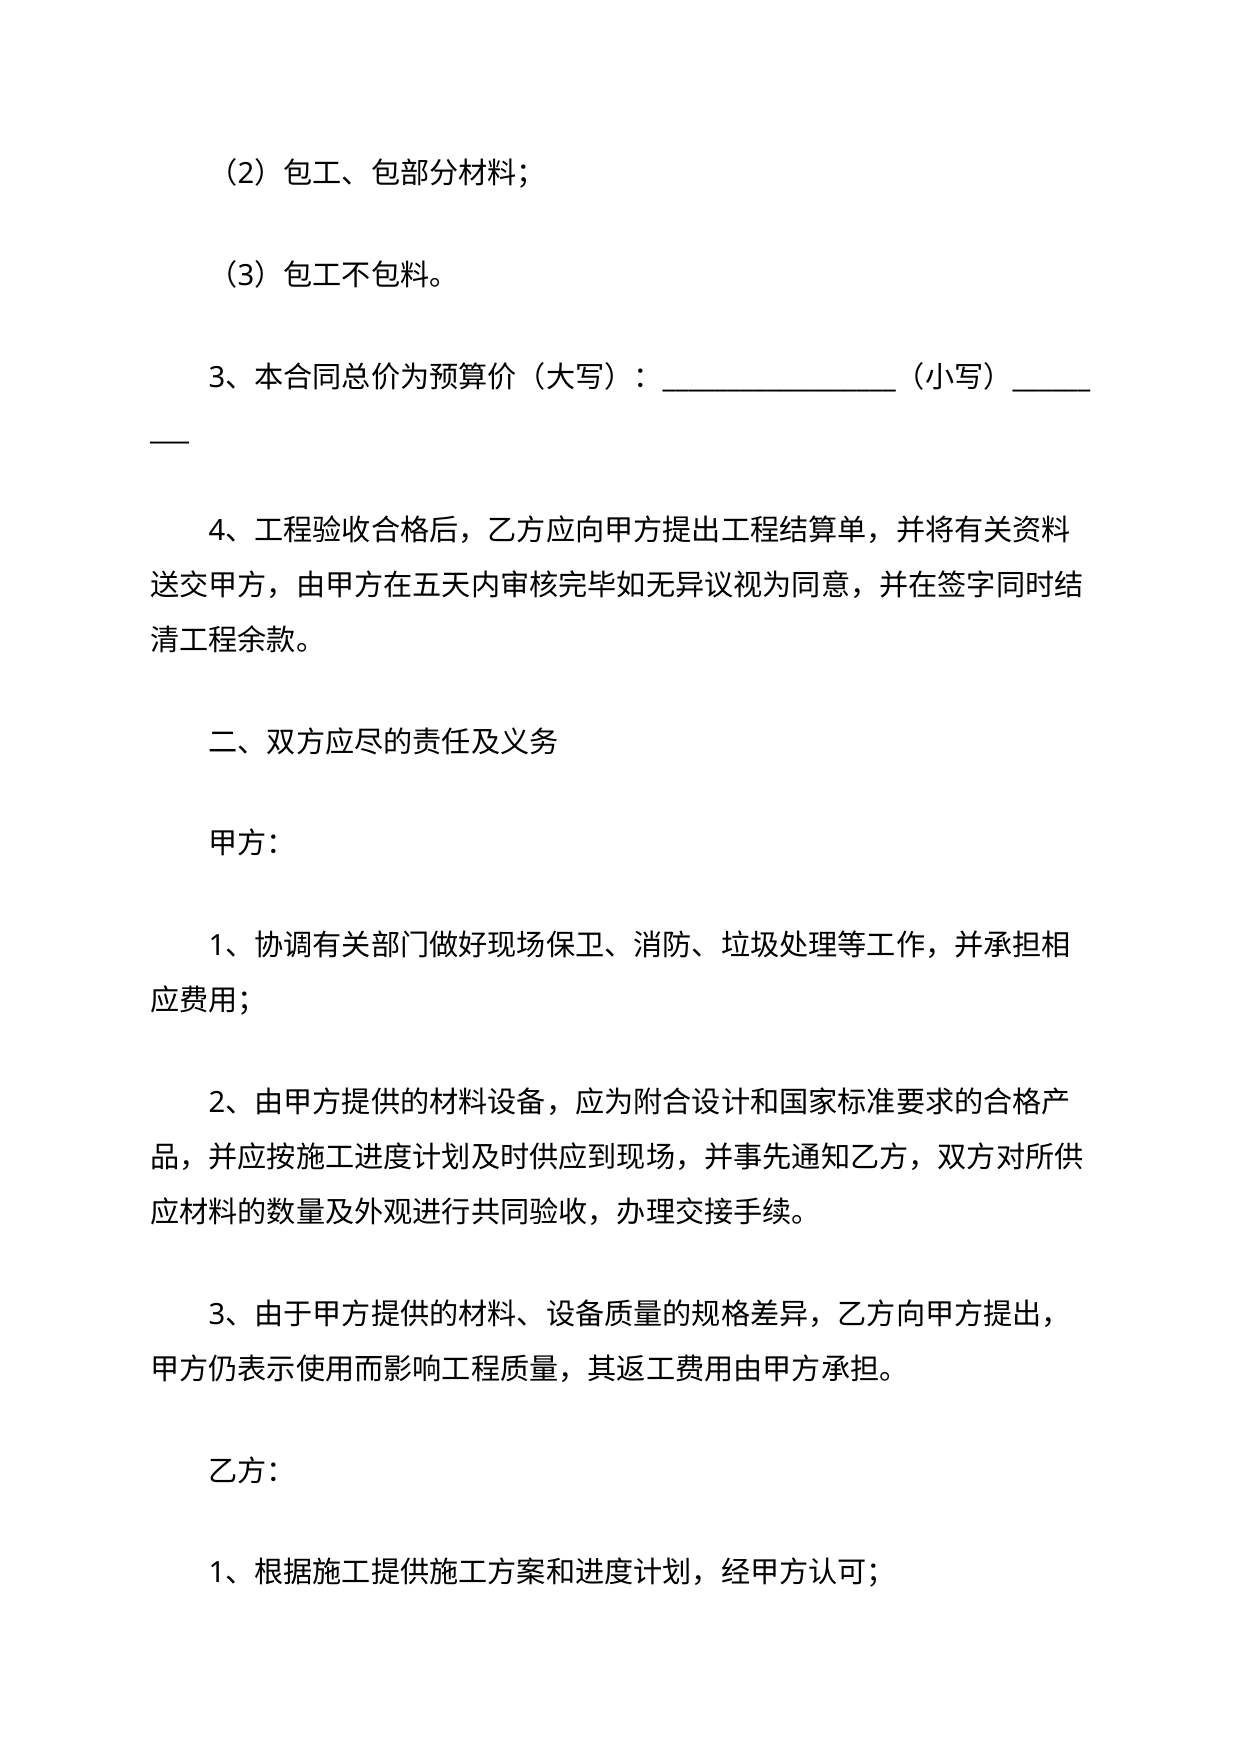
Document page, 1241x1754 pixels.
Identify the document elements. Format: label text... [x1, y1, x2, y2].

text 1、根据施工提供施工方案和进度计划，经甲方认可； [150, 1549, 1090, 1591]
text 甲方： [150, 820, 1090, 862]
text （3）包工不包料。 [150, 252, 1090, 294]
text 2、由甲方提供的材料设备，应为附合设计和国家标准要求的合格产品，并应按施工进度计划及时供应到现场，并事先通知乙方，双方对所供应材料的数量及外观进行共同验收，办理交接手续。 [150, 1079, 1090, 1231]
text 1、协调有关部门做好现场保卫、消防、垃圾处理等工作，并承担相应费用； [150, 922, 1090, 1019]
text 二、双方应尽的责任及义务 [150, 718, 1090, 761]
text 4、工程验收合格后，乙方应向甲方提出工程结算单，并将有关资料送交甲方，由甲方在五天内审核完毕如无异议视为同意，并在签字同时结清工程余款。 [150, 507, 1090, 659]
text 3、本合同总价为预算价（大写）：__________________（小写）_________ [150, 354, 1090, 448]
text （2）包工、包部分材料； [150, 150, 1090, 192]
text 乙方： [150, 1447, 1090, 1489]
text 3、由于甲方提供的材料、设备质量的规格差异，乙方向甲方提出，甲方仍表示使用而影响工程质量，其返工费用由甲方承担。 [150, 1290, 1090, 1388]
